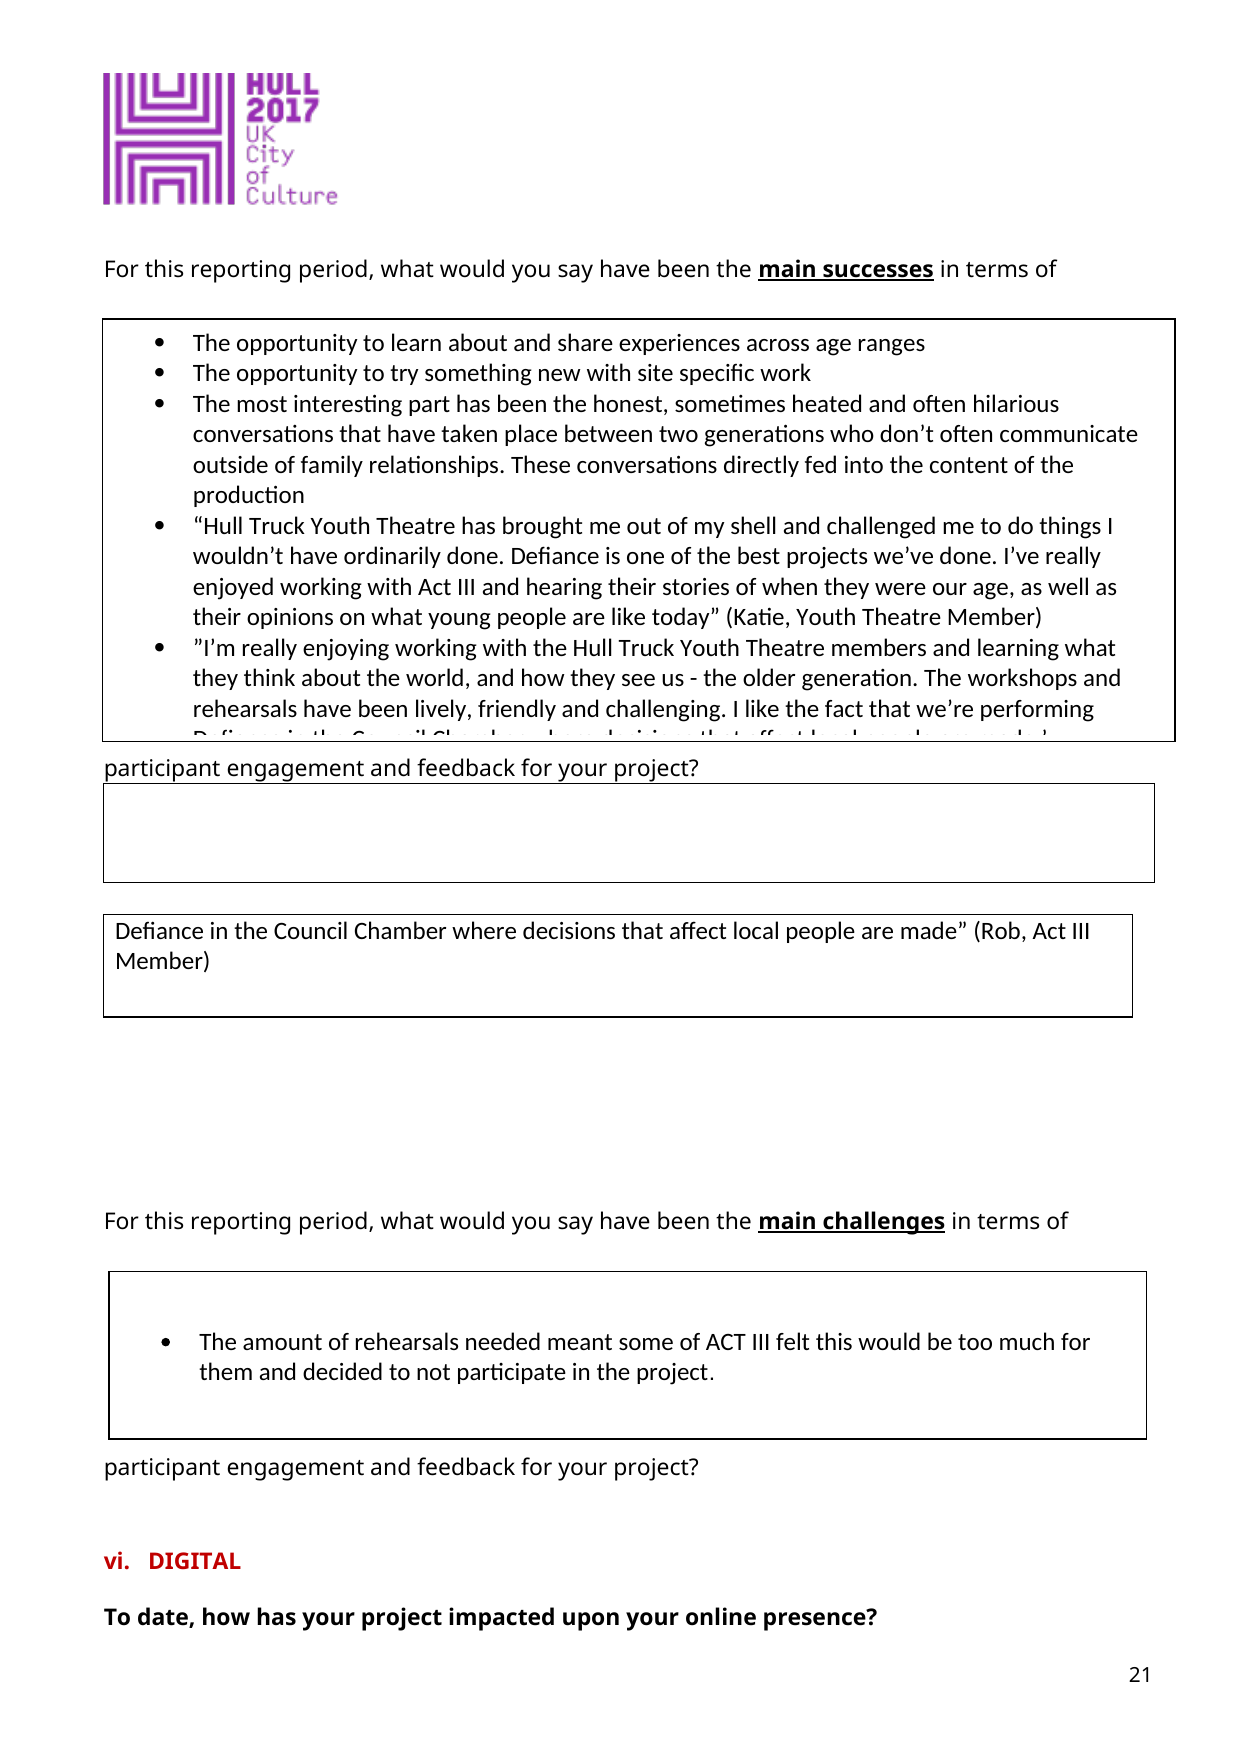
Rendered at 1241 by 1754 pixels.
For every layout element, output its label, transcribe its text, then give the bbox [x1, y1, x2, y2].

list For this reporting period, what would you say have been the main challenges in terms of participant engagement and feedback for your project? [103, 1205, 1152, 1482]
text To date, how has your project impacted upon your online presence? [103, 1601, 1152, 1632]
list For this reporting period, what would you say have been the main successes in terms of participant engagement and feedback for your project? [103, 222, 1152, 318]
table_header [104, 784, 1154, 882]
list For this reporting period, what would you say have been the main successes in terms of participant engagement and feedback for your project? [103, 742, 1152, 783]
table_header Defiance in the Council Chamber where decisions that affect local people are made” (Rob, Act III Member) [104, 915, 1132, 1016]
list DIGITAL [103, 1545, 1152, 1576]
